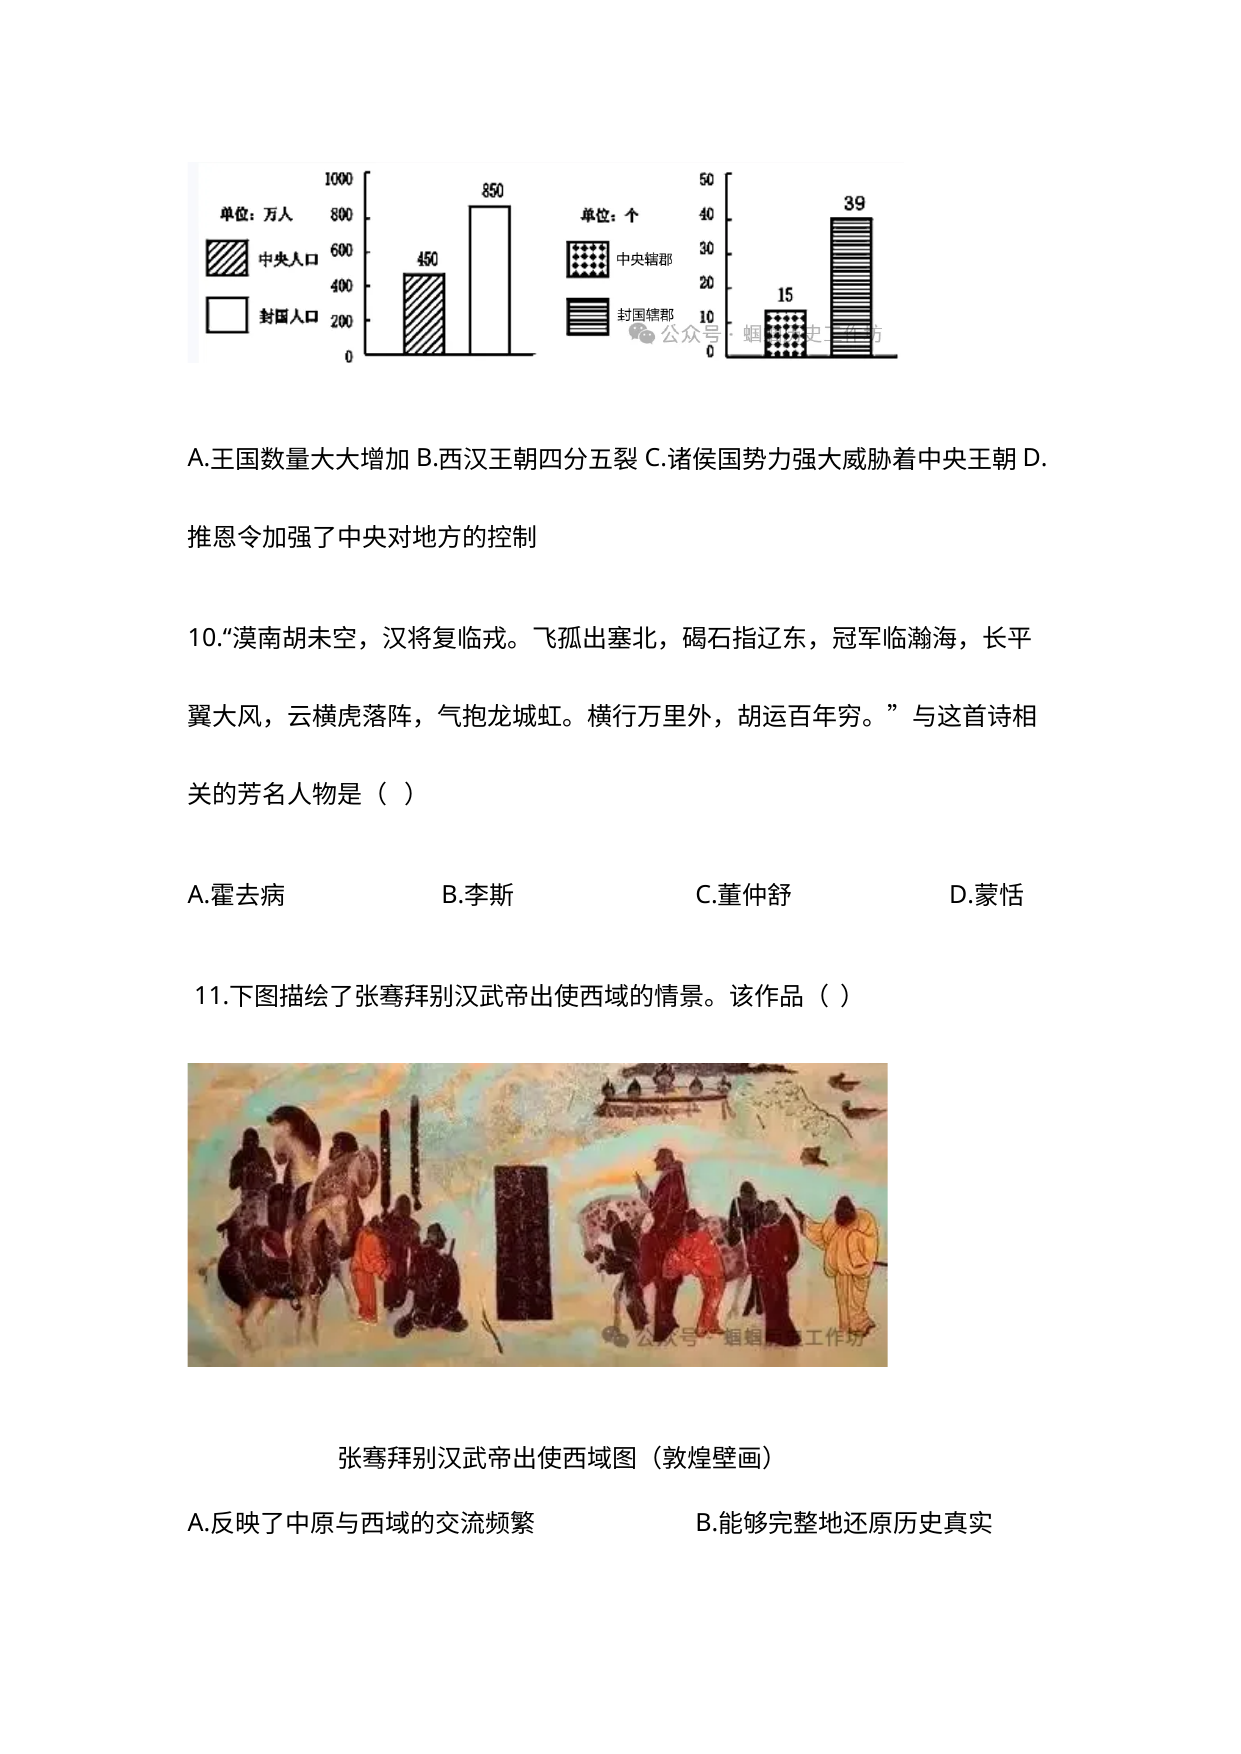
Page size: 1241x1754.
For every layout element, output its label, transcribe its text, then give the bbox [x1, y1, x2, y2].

text 11.下图描绘了张骞拜别汉武帝出使西域的情景。该作品（ ） [187, 962, 1053, 1027]
text 10.“漠南胡未空，汉将复临戎。飞孤出塞北，碣石指辽东，冠军临瀚海，长平翼大风，云横虎落阵，气抱龙城虹。横行万里外，胡运百年穷。”与这首诗相关的芳名人物是（ ） [187, 604, 1053, 825]
picture [187, 162, 904, 363]
text 张骞拜别汉武帝出使西域图（敦煌壁画） [187, 1424, 1053, 1489]
text A.王国数量大大增加 B.西汉王朝四分五裂 C.诸侯国势力强大威胁着中央王朝 D.推恩令加强了中央对地方的控制 [187, 425, 1053, 568]
picture [187, 1063, 888, 1367]
text A.反映了中原与西域的交流频繁 B.能够完整地还原历史真实 [187, 1489, 1053, 1554]
text A.霍去病 B.李斯 C.董仲舒 D.蒙恬 [187, 861, 1053, 926]
